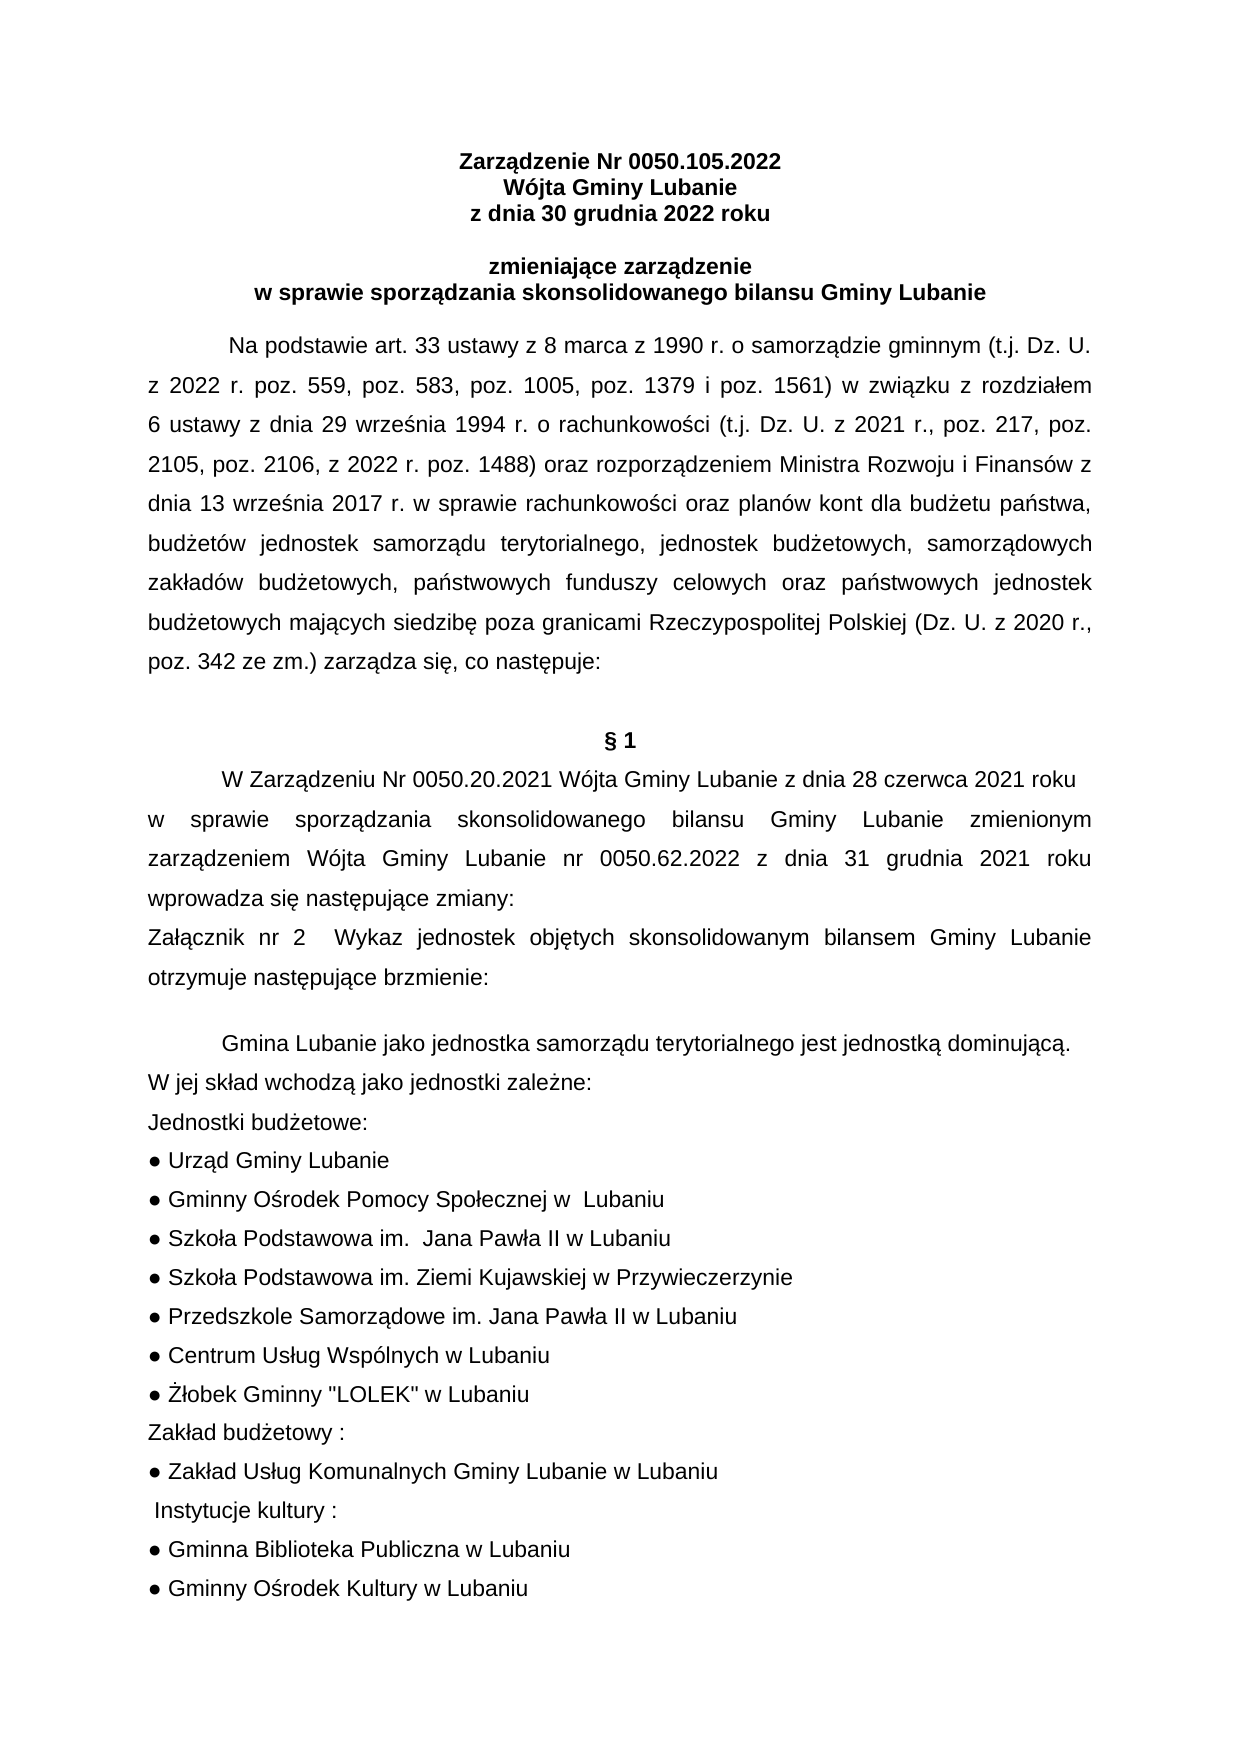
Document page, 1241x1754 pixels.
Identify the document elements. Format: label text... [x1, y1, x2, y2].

text w sprawie sporządzania skonsolidowanego bilansu Gminy Lubanie [148, 279, 1093, 306]
text w sprawie sporządzania skonsolidowanego bilansu Gminy Lubanie zmienionym zarządzeniem Wójta Gminy Lubanie nr 0050.62.2022 z dnia 31 grudnia 2021 roku wprowadza się następujące zmiany: [148, 806, 1093, 911]
text z dnia 30 grudnia 2022 roku [148, 200, 1093, 227]
text Instytucje kultury : [148, 1497, 1093, 1523]
text Gmina Lubanie jako jednostka samorządu terytorialnego jest jednostką dominującą. [148, 1029, 1093, 1056]
text ● Szkoła Podstawowa im. Ziemi Kujawskiej w Przywieczerzynie [148, 1264, 1093, 1290]
text Zarządzenie Nr 0050.105.2022 [148, 148, 1093, 174]
text Załącznik nr 2 Wykaz jednostek objętych skonsolidowanym bilansem Gminy Lubanie otrzymuje następujące brzmienie: [148, 924, 1093, 990]
text W Zarządzeniu Nr 0050.20.2021 Wójta Gminy Lubanie z dnia 28 czerwca 2021 roku [148, 766, 1093, 793]
text Jednostki budżetowe: [148, 1108, 1093, 1135]
text ● Gminna Biblioteka Publiczna w Lubaniu [148, 1536, 1093, 1562]
text Wójta Gminy Lubanie [148, 174, 1093, 200]
text ● Szkoła Podstawowa im. Jana Pawła II w Lubaniu [148, 1225, 1093, 1251]
text ● Zakład Usług Komunalnych Gminy Lubanie w Lubaniu [148, 1458, 1093, 1484]
text ● Urząd Gminy Lubanie [148, 1147, 1093, 1174]
text W jej skład wchodzą jako jednostki zależne: [148, 1069, 1093, 1095]
text ● Gminny Ośrodek Kultury w Lubaniu [148, 1575, 1093, 1601]
text ● Żłobek Gminny "LOLEK" w Lubaniu [148, 1381, 1093, 1407]
text ● Przedszkole Samorządowe im. Jana Pawła II w Lubaniu [148, 1303, 1093, 1329]
text ● Gminny Ośrodek Pomocy Społecznej w Lubaniu [148, 1186, 1093, 1213]
text Na podstawie art. 33 ustawy z 8 marca z 1990 r. o samorządzie gminnym (t.j. Dz. U. z 2022 r. poz. 559, poz. 583, poz. 1005, poz. 1379 i poz. 1561) w związku z rozdziałem 6 ustawy z dnia 29 września 1994 r. o rachunkowości (t.j. Dz. U. z 2021 r., poz. 217, poz. 2105, poz. 2106, z 2022 r. poz. 1488) oraz rozporządzeniem Ministra Rozwoju i Finansów z dnia 13 września 2017 r. w sprawie rachunkowości oraz planów kont dla budżetu państwa, budżetów jednostek samorządu terytorialnego, jednostek budżetowych, samorządowych zakładów budżetowych, państwowych funduszy celowych oraz państwowych jednostek budżetowych mających siedzibę poza granicami Rzeczypospolitej Polskiej (Dz. U. z 2020 r., poz. 342 ze zm.) zarządza się, co następuje: [148, 332, 1093, 674]
text ● Centrum Usług Wspólnych w Lubaniu [148, 1342, 1093, 1368]
text Zakład budżetowy : [148, 1419, 1093, 1446]
text § 1 [148, 727, 1093, 753]
text zmieniające zarządzenie [148, 253, 1093, 279]
